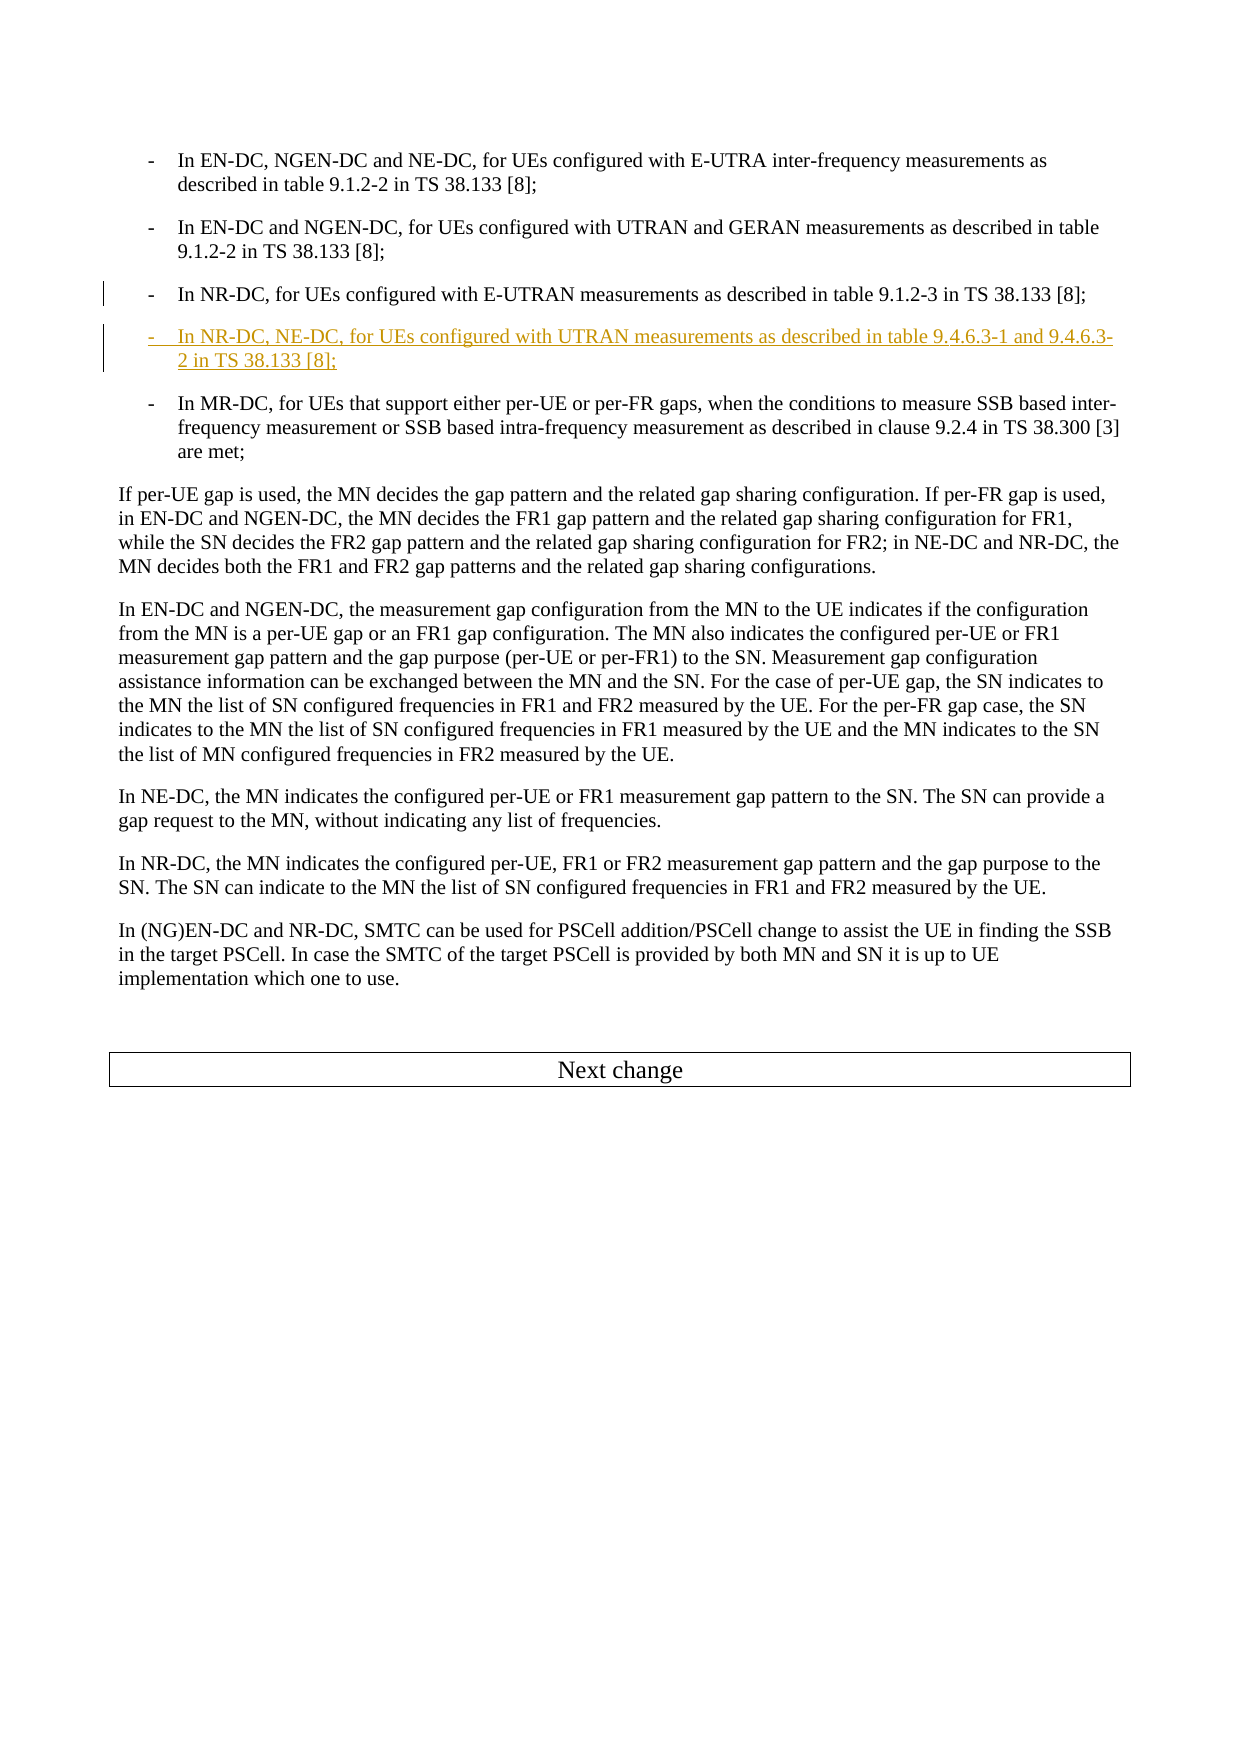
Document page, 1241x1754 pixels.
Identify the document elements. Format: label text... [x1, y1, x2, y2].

text In (NG)EN-DC and NR-DC, SMTC can be used for PSCell addition/PSCell change to assist the UE in finding the SSB in the target PSCell. In case the SMTC of the target PSCell is provided by both MN and SN it is up to UE implementation which one to use. [118, 918, 1122, 990]
text - In NR-DC, for UEs configured with E-UTRAN measurements as described in table 9.1.2-3 in TS 38.133 [8]; [148, 281, 1122, 306]
text - In EN-DC and NGEN-DC, for UEs configured with UTRAN and GERAN measurements as described in table 9.1.2-2 in TS 38.133 [8]; [148, 214, 1122, 263]
text Next change [110, 1053, 1130, 1086]
text In NE-DC, the MN indicates the configured per-UE or FR1 measurement gap pattern to the SN. The SN can provide a gap request to the MN, without indicating any list of frequencies. [118, 784, 1122, 832]
text If per-UE gap is used, the MN decides the gap pattern and the related gap sharing configuration. If per-FR gap is used, in EN-DC and NGEN-DC, the MN decides the FR1 gap pattern and the related gap sharing configuration for FR1, while the SN decides the FR2 gap pattern and the related gap sharing configuration for FR2; in NE-DC and NR-DC, the MN decides both the FR1 and FR2 gap patterns and the related gap sharing configurations. [118, 482, 1122, 578]
text - In EN-DC, NGEN-DC and NE-DC, for UEs configured with E-UTRA inter-frequency measurements as described in table 9.1.2-2 in TS 38.133 [8]; [148, 148, 1122, 196]
text In EN-DC and NGEN-DC, the measurement gap configuration from the MN to the UE indicates if the configuration from the MN is a per-UE gap or an FR1 gap configuration. The MN also indicates the configured per-UE or FR1 measurement gap pattern and the gap purpose (per-UE or per-FR1) to the SN. Measurement gap configuration assistance information can be exchanged between the MN and the SN. For the case of per-UE gap, the SN indicates to the MN the list of SN configured frequencies in FR1 and FR2 measured by the UE. For the per-FR gap case, the SN indicates to the MN the list of SN configured frequencies in FR1 measured by the UE and the MN indicates to the SN the list of MN configured frequencies in FR2 measured by the UE. [118, 597, 1122, 766]
text - In MR-DC, for UEs that support either per-UE or per-FR gaps, when the conditions to measure SSB based inter-frequency measurement or SSB based intra-frequency measurement as described in clause 9.2.4 in TS 38.300 [3] are met; [148, 391, 1122, 463]
text In NR-DC, the MN indicates the configured per-UE, FR1 or FR2 measurement gap pattern and the gap purpose to the SN. The SN can indicate to the MN the list of SN configured frequencies in FR1 and FR2 measured by the UE. [118, 851, 1122, 899]
